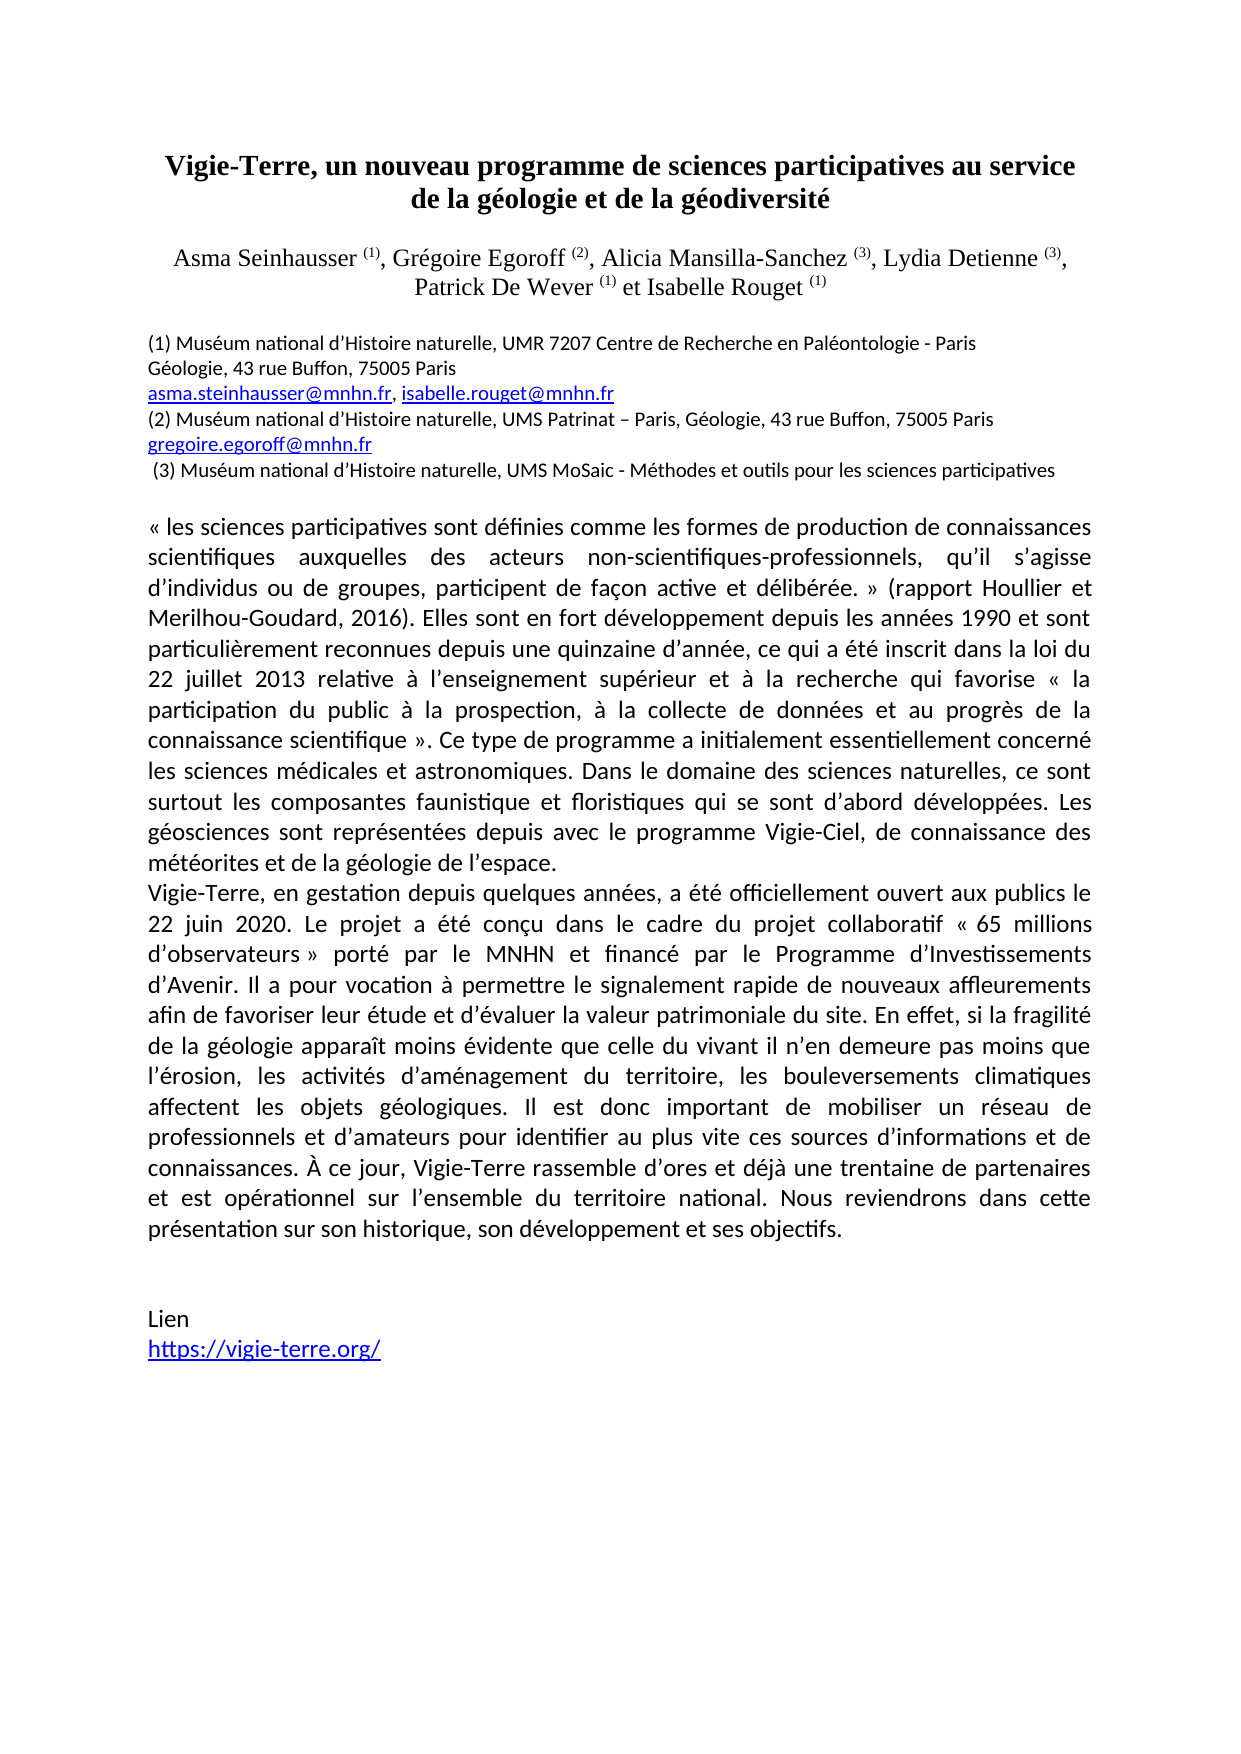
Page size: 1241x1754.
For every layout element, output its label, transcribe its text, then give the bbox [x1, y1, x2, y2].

text (2) Muséum national d’Histoire naturelle, UMS Patrinat – Paris, Géologie, 43 rue Buffon, 75005 Paris [148, 406, 1093, 431]
text Vigie-Terre, un nouveau programme de sciences participatives au service de la géologie et de la géodiversité [148, 148, 1093, 215]
text (3) Muséum national d’Histoire naturelle, UMS MoSaic - Méthodes et outils pour les sciences participatives [148, 457, 1093, 482]
text https://vigie-terre.org/ [148, 1333, 1093, 1364]
text (1) Muséum national d’Histoire naturelle, UMR 7207 Centre de Recherche en Paléontologie - Paris [148, 330, 1093, 355]
text « les sciences participatives sont définies comme les formes de production de connaissances scientifiques auxquelles des acteurs non-scientifiques-professionnels, qu’il s’agisse d’individus ou de groupes, participent de façon active et délibérée. » (rapport Houllier et Merilhou-Goudard, 2016). Elles sont en fort développement depuis les années 1990 et sont particulièrement reconnues depuis une quinzaine d’année, ce qui a été inscrit dans la loi du 22 juillet 2013 relative à l’enseignement supérieur et à la recherche qui favorise « la participation du public à la prospection, à la collecte de données et au progrès de la connaissance scientifique ». Ce type de programme a initialement essentiellement concerné les sciences médicales et astronomiques. Dans le domaine des sciences naturelles, ce sont surtout les composantes faunistique et floristiques qui se sont d’abord développées. Les géosciences sont représentées depuis avec le programme Vigie-Ciel, de connaissance des météorites et de la géologie de l’espace. [148, 511, 1093, 877]
text Lien [148, 1303, 1093, 1333]
text Asma Seinhausser (1), Grégoire Egoroff (2), Alicia Mansilla-Sanchez (3), Lydia Detienne (3), Patrick De Wever (1) et Isabelle Rouget (1) [148, 243, 1093, 301]
text Géologie, 43 rue Buffon, 75005 Paris [148, 355, 1093, 381]
text Vigie-Terre, en gestation depuis quelques années, a été officiellement ouvert aux publics le 22 juin 2020. Le projet a été conçu dans le cadre du projet collaboratif « 65 millions d’observateurs » porté par le MNHN et financé par le Programme d’Investissements d’Avenir. Il a pour vocation à permettre le signalement rapide de nouveaux affleurements afin de favoriser leur étude et d’évaluer la valeur patrimoniale du site. En effet, si la fragilité de la géologie apparaît moins évidente que celle du vivant il n’en demeure pas moins que l’érosion, les activités d’aménagement du territoire, les bouleversements climatiques affectent les objets géologiques. Il est donc important de mobiliser un réseau de professionnels et d’amateurs pour identifier au plus vite ces sources d’informations et de connaissances. À ce jour, Vigie-Terre rassemble d’ores et déjà une trentaine de partenaires et est opérationnel sur l’ensemble du territoire national. Nous reviendrons dans cette présentation sur son historique, son développement et ses objectifs. [148, 877, 1093, 1243]
text asma.steinhausser@mnhn.fr, isabelle.rouget@mnhn.fr [148, 381, 1093, 406]
text gregoire.egoroff@mnhn.fr [148, 431, 1093, 457]
